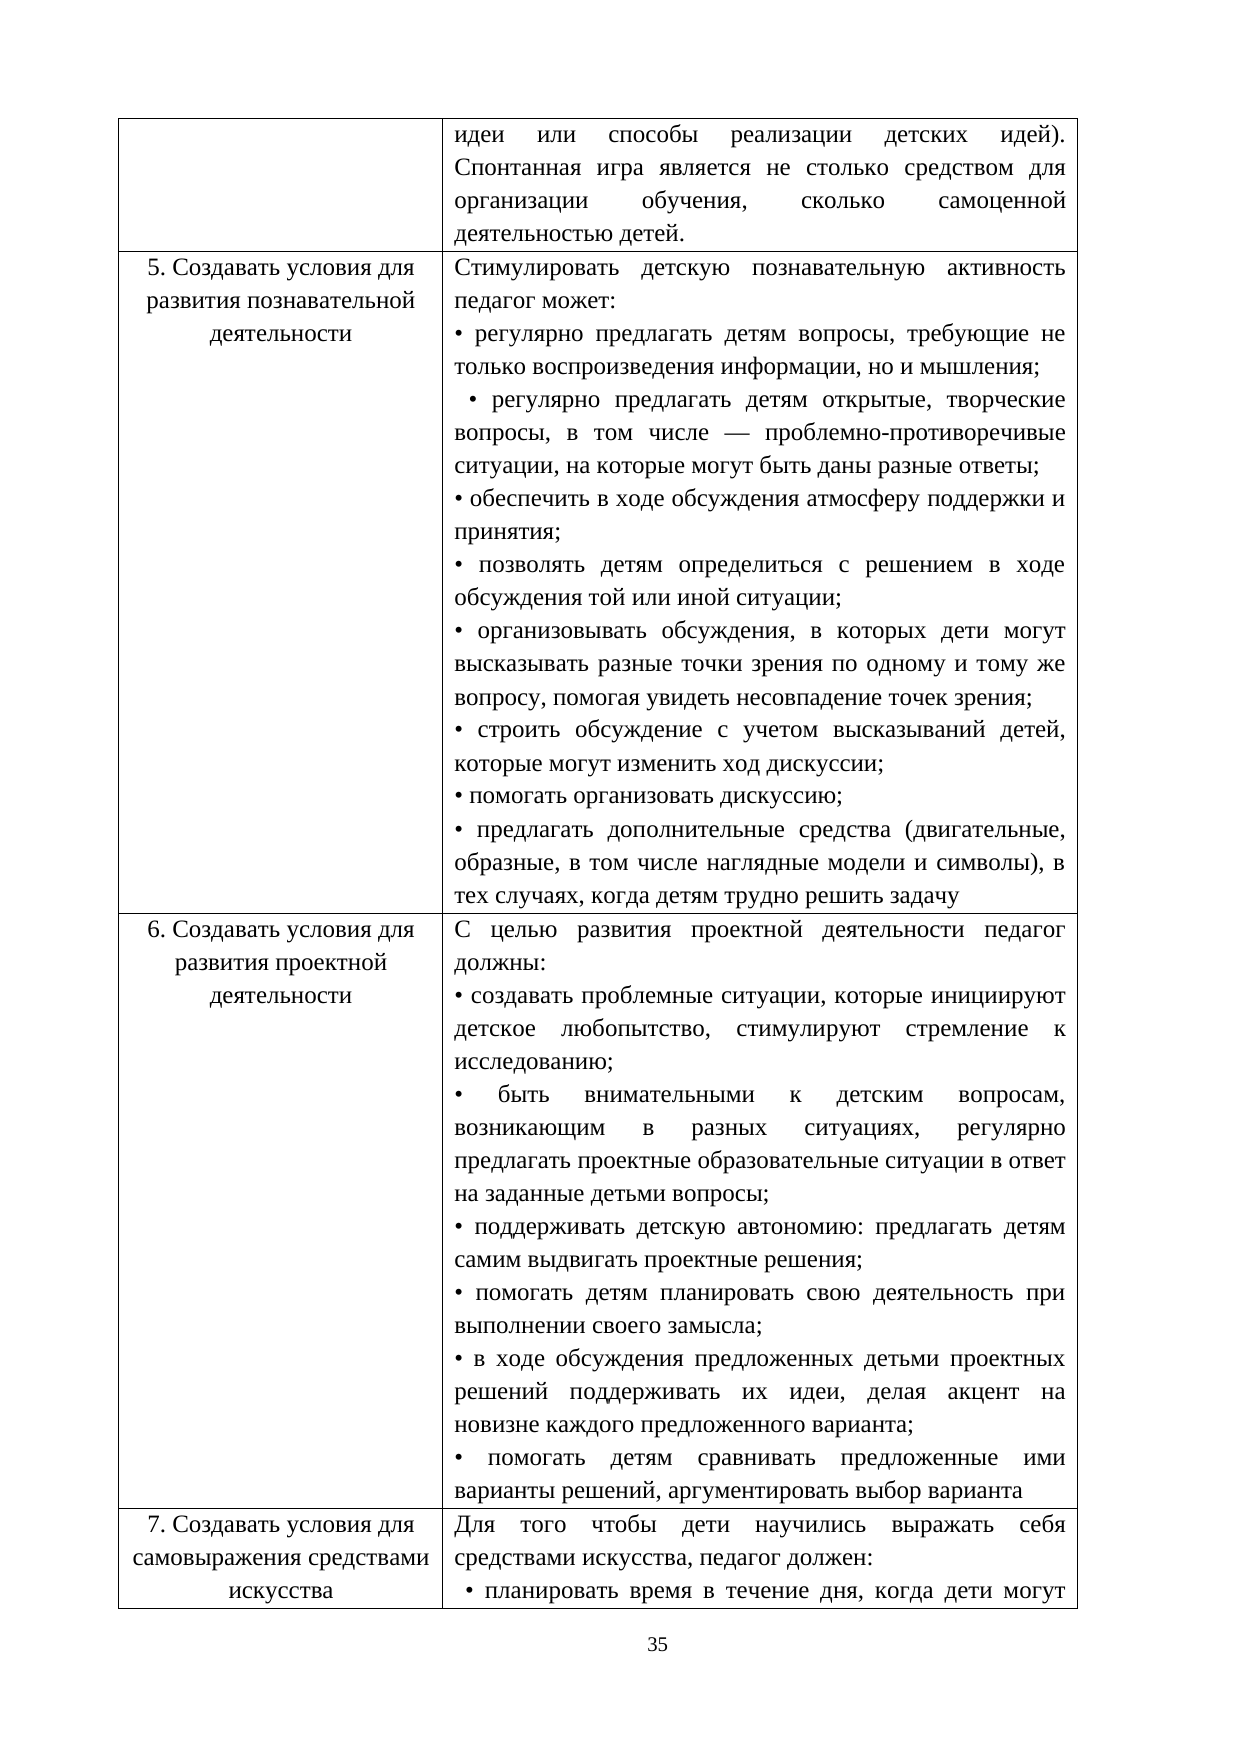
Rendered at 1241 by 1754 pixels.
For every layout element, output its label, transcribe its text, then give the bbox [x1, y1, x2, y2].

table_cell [119, 1509, 442, 1608]
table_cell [119, 119, 442, 251]
table_cell 6. Создавать условия для развития проектной деятельности [119, 914, 442, 1508]
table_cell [443, 119, 1077, 251]
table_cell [443, 1509, 1077, 1608]
table_cell Стимулировать детскую познавательную активность педагог может: • регулярно предлагать детям вопросы, требующие не только воспроизведения информации, но и мышления; • регулярно предлагать детям открытые, творческие вопросы, в том числе — проблемно-противоречивые ситуации, на которые могут быть даны разные ответы; • обеспечить в ходе обсуждения атмосферу поддержки и принятия; • позволять детям определиться с решением в ходе обсуждения той или иной ситуации; • организовывать обсуждения, в которых дети могут высказывать разные точки зрения по одному и тому же вопросу, помогая увидеть несовпадение точек зрения; • строить обсуждение с учетом высказываний детей, которые могут изменить ход дискуссии; • помогать организовать дискуссию; • предлагать дополнительные средства (двигательные, образные, в том числе наглядные модели и символы), в тех случаях, когда детям трудно решить задачу [443, 252, 1077, 913]
table_cell 5. Создавать условия для развития познавательной деятельности [119, 252, 442, 913]
table_cell С целью развития проектной деятельности педагог должны: • создавать проблемные ситуации, которые инициируют детское любопытство, стимулируют стремление к исследованию; • быть внимательными к детским вопросам, возникающим в разных ситуациях, регулярно предлагать проектные образовательные ситуации в ответ на заданные детьми вопросы; • поддерживать детскую автономию: предлагать детям самим выдвигать проектные решения; • помогать детям планировать свою деятельность при выполнении своего замысла; • в ходе обсуждения предложенных детьми проектных решений поддерживать их идеи, делая акцент на новизне каждого предложенного варианта; • помогать детям сравнивать предложенные ими варианты решений, аргументировать выбор варианта [443, 914, 1077, 1508]
